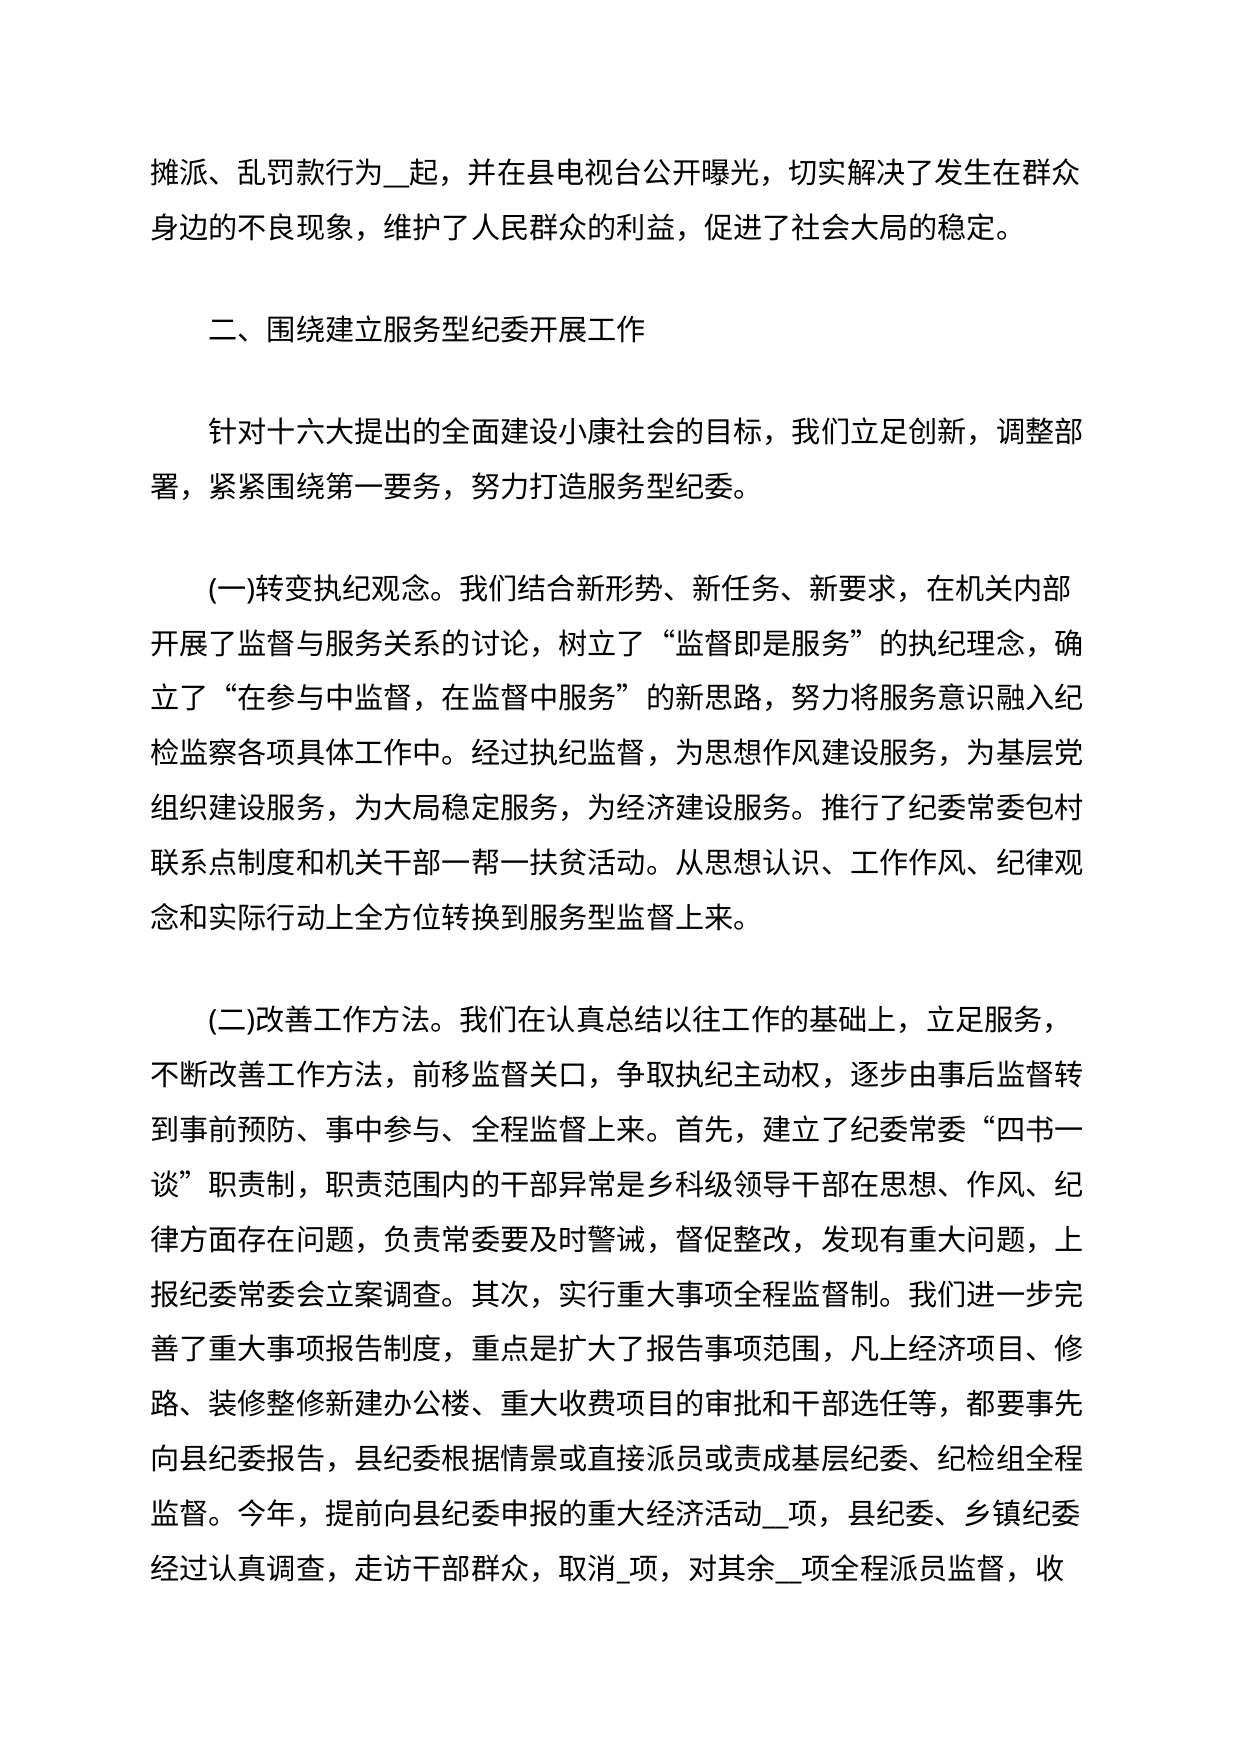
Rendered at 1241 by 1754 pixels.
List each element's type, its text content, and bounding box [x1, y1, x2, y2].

text 针对十六大提出的全面建设小康社会的目标，我们立足创新，调整部署，紧紧围绕第一要务，努力打造服务型纪委。 [150, 408, 1090, 506]
text 二、围绕建立服务型纪委开展工作 [150, 307, 1090, 349]
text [150, 150, 1090, 247]
text (一)转变执纪观念。我们结合新形势、新任务、新要求，在机关内部开展了监督与服务关系的讨论，树立了“监督即是服务”的执纪理念，确立了“在参与中监督，在监督中服务”的新思路，努力将服务意识融入纪检监察各项具体工作中。经过执纪监督，为思想作风建设服务，为基层党组织建设服务，为大局稳定服务，为经济建设服务。推行了纪委常委包村联系点制度和机关干部一帮一扶贫活动。从思想认识、工作作风、纪律观念和实际行动上全方位转换到服务型监督上来。 [150, 565, 1090, 937]
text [150, 996, 1090, 1588]
